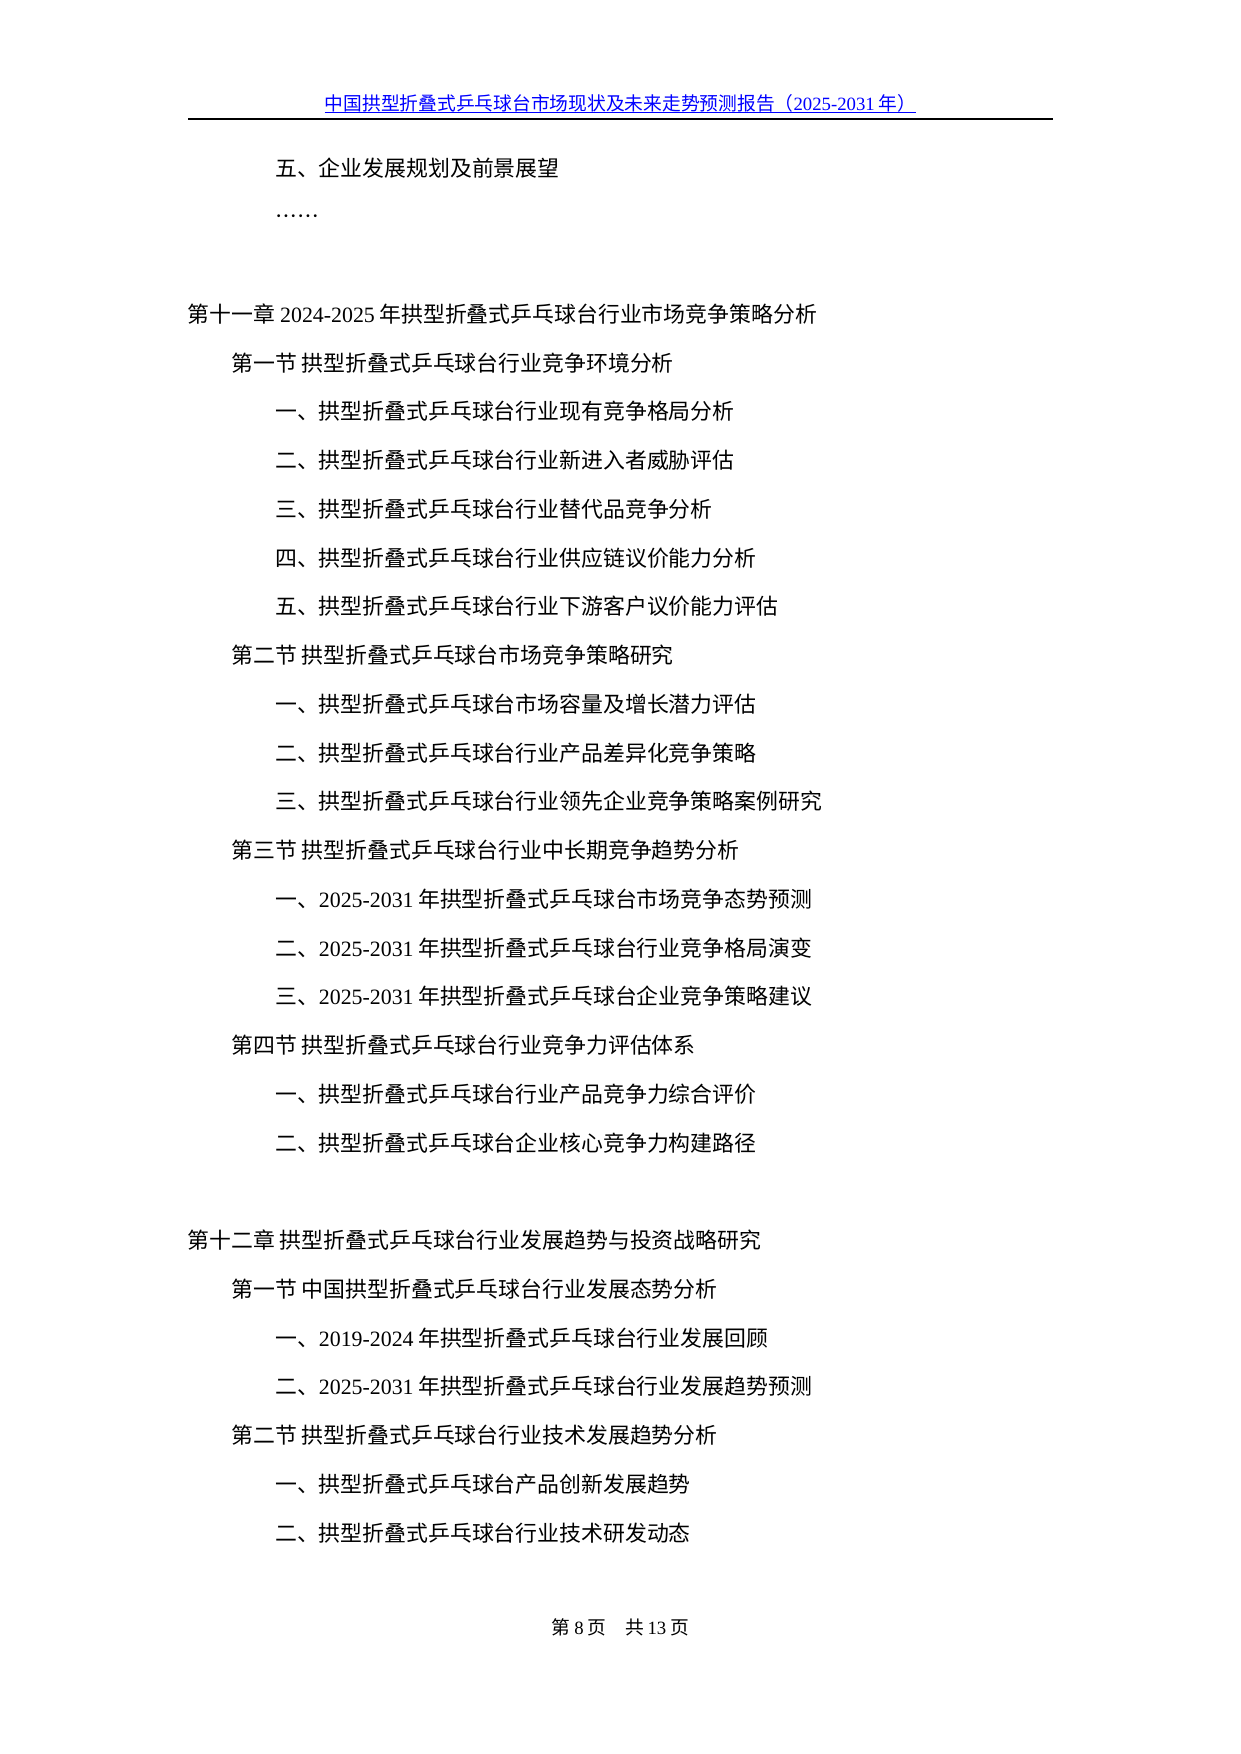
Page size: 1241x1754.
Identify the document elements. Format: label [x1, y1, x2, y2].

text [187, 150, 1053, 1548]
